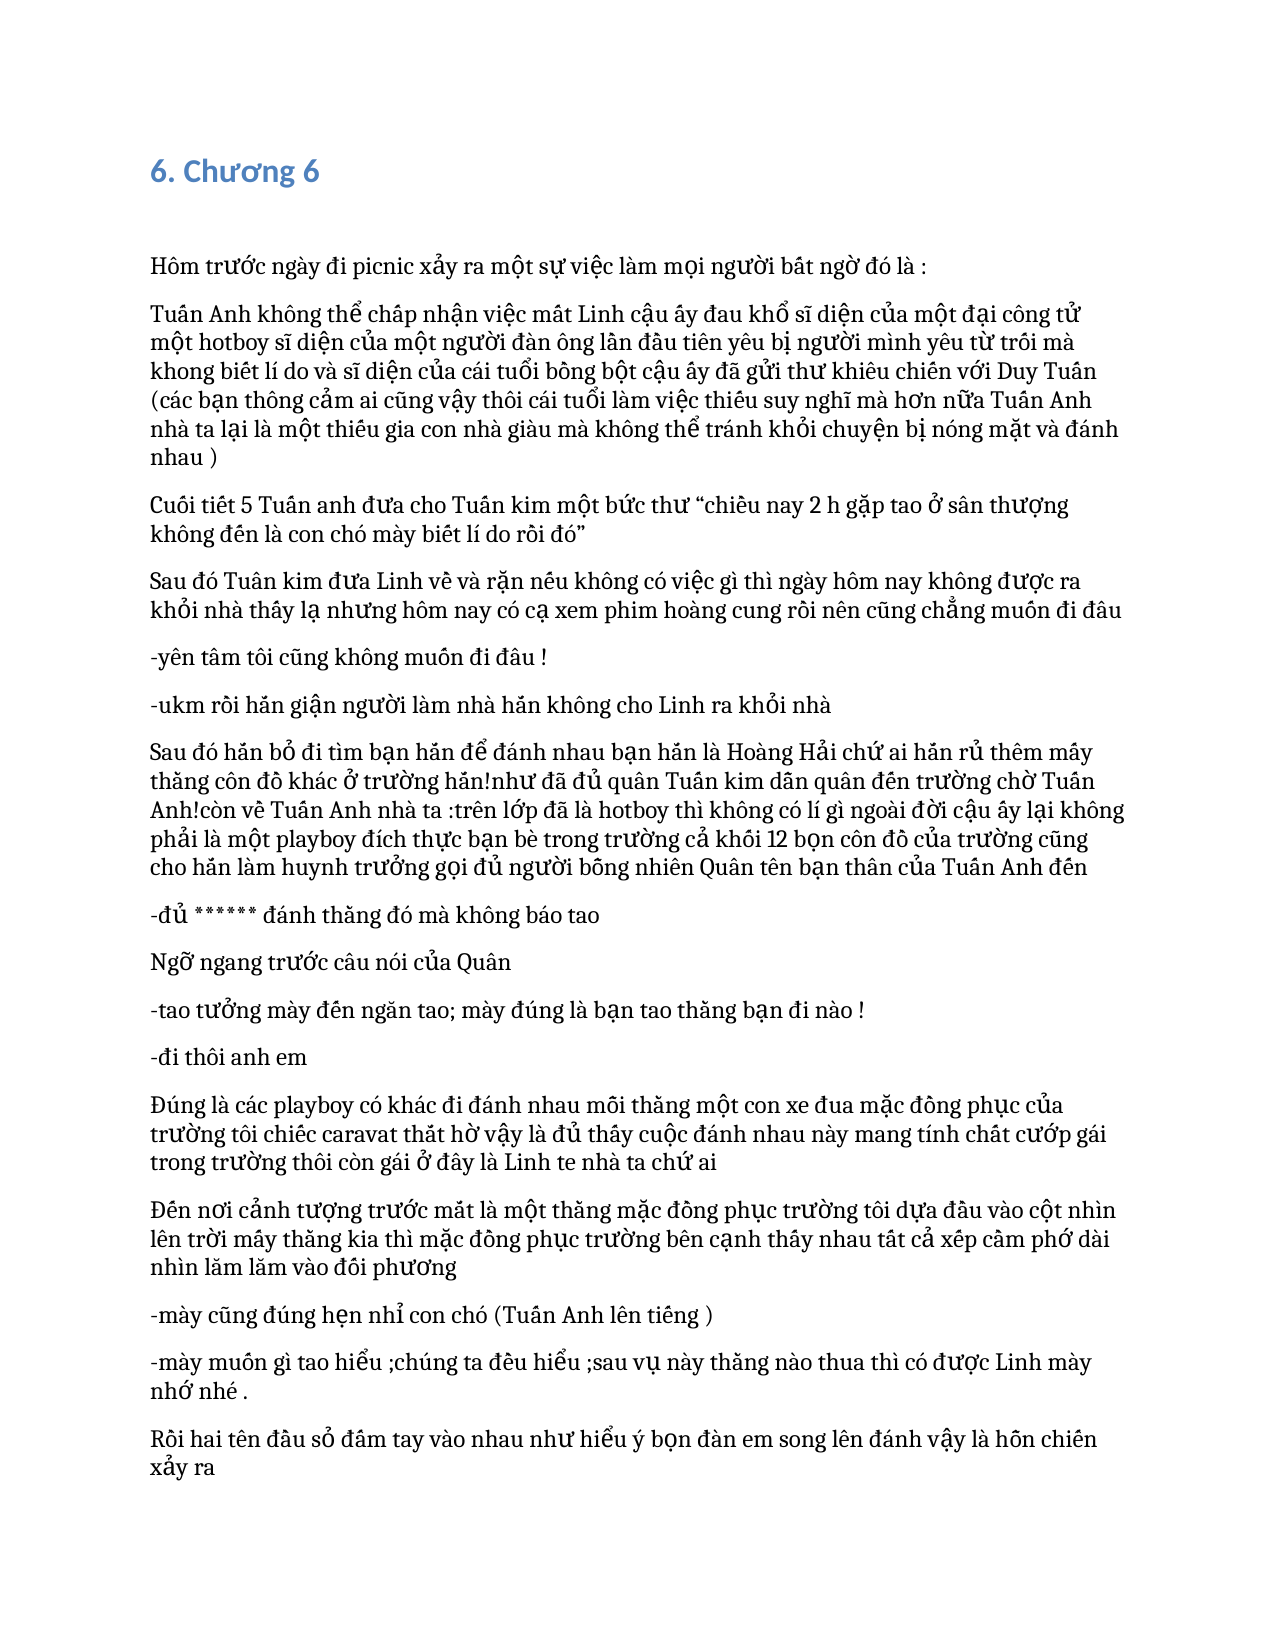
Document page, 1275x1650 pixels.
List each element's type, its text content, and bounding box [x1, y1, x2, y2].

text -đi thôi anh em [150, 1043, 1125, 1072]
text -ukm rồi hắn giận người làm nhà hắn không cho Linh ra khỏi nhà [150, 691, 1125, 719]
text Sau đó hắn bỏ đi tìm bạn hắn để đánh nhau bạn hắn là Hoàng Hải chứ ai hắn rủ thêm mấy thằng côn đồ khác ở trường hắn!như đã đủ quân Tuấn kim dẫn quân đến trường chờ Tuấn Anh!còn về Tuấn Anh nhà ta :trên lớp đã là hotboy thì không có lí gì ngoài đời cậu ấy lại không phải là một playboy đích thực bạn bè trong trường cả khối 12 bọn côn đồ của trường cũng cho hắn làm huynh trưởng gọi đủ người bỗng nhiên Quân tên bạn thân của Tuấn Anh đến [150, 738, 1125, 882]
text -mày muốn gì tao hiểu ;chúng ta đều hiểu ;sau vụ này thằng nào thua thì có được Linh mày nhớ nhé . [150, 1348, 1125, 1406]
text -tao tưởng mày đến ngăn tao; mày đúng là bạn tao thằng bạn đi nào ! [150, 996, 1125, 1024]
text -mày cũng đúng hẹn nhỉ con chó (Tuấn Anh lên tiếng ) [150, 1301, 1125, 1329]
text Hôm trước ngày đi picnic xảy ra một sự việc làm mọi người bất ngờ đó là : [150, 194, 1125, 281]
text Sau đó Tuân kim đưa Linh về và rặn nếu không có việc gì thì ngày hôm nay không được ra khỏi nhà thấy lạ nhưng hôm nay có cạ xem phim hoàng cung rồi nên cũng chẳng muốn đi đâu [150, 567, 1125, 624]
text Đến nơi cảnh tượng trước mắt là một thằng mặc đồng phục trường tôi dựa đầu vào cột nhìn lên trời mấy thằng kia thì mặc đồng phục trường bên cạnh thấy nhau tất cả xếp cầm phớ dài nhìn lăm lăm vào đối phương [150, 1196, 1125, 1282]
text Tuấn Anh không thể chấp nhận việc mất Linh cậu ấy đau khổ sĩ diện của một đại công tử một hotboy sĩ diện của một người đàn ông lần đầu tiên yêu bị người mình yêu từ trối mà khong biết lí do và sĩ diện của cái tuổi bồng bột cậu ấy đã gửi thư khiêu chiến với Duy Tuấn (các bạn thông cảm ai cũng vậy thôi cái tuổi làm việc thiếu suy nghĩ mà hơn nữa Tuấn Anh nhà ta lại là một thiếu gia con nhà giàu mà không thể tránh khỏi chuyện bị nóng mặt và đánh nhau ) [150, 299, 1125, 472]
text -đủ ****** đánh thằng đó mà không báo tao [150, 901, 1125, 929]
text -yên tâm tôi cũng không muốn đi đâu ! [150, 643, 1125, 672]
text Ngỡ ngang trước câu nói của Quân [150, 948, 1125, 977]
text Cuối tiết 5 Tuấn anh đưa cho Tuấn kim một bức thư “chiều nay 2 h gặp tao ở sân thượng không đến là con chó mày biết lí do rồi đó” [150, 491, 1125, 548]
text Đúng là các playboy có khác đi đánh nhau mỗi thằng một con xe đua mặc đồng phục của trường tôi chiếc caravat thắt hờ vậy là đủ thấy cuộc đánh nhau này mang tính chất cướp gái trong trường thôi còn gái ở đây là Linh te nhà ta chứ ai [150, 1091, 1125, 1177]
subtitle 6. Chương 6 [150, 150, 1125, 191]
text Rồi hai tên đầu sỏ đấm tay vào nhau như hiểu ý bọn đàn em song lên đánh vậy là hỗn chiến xảy ra [150, 1424, 1125, 1482]
